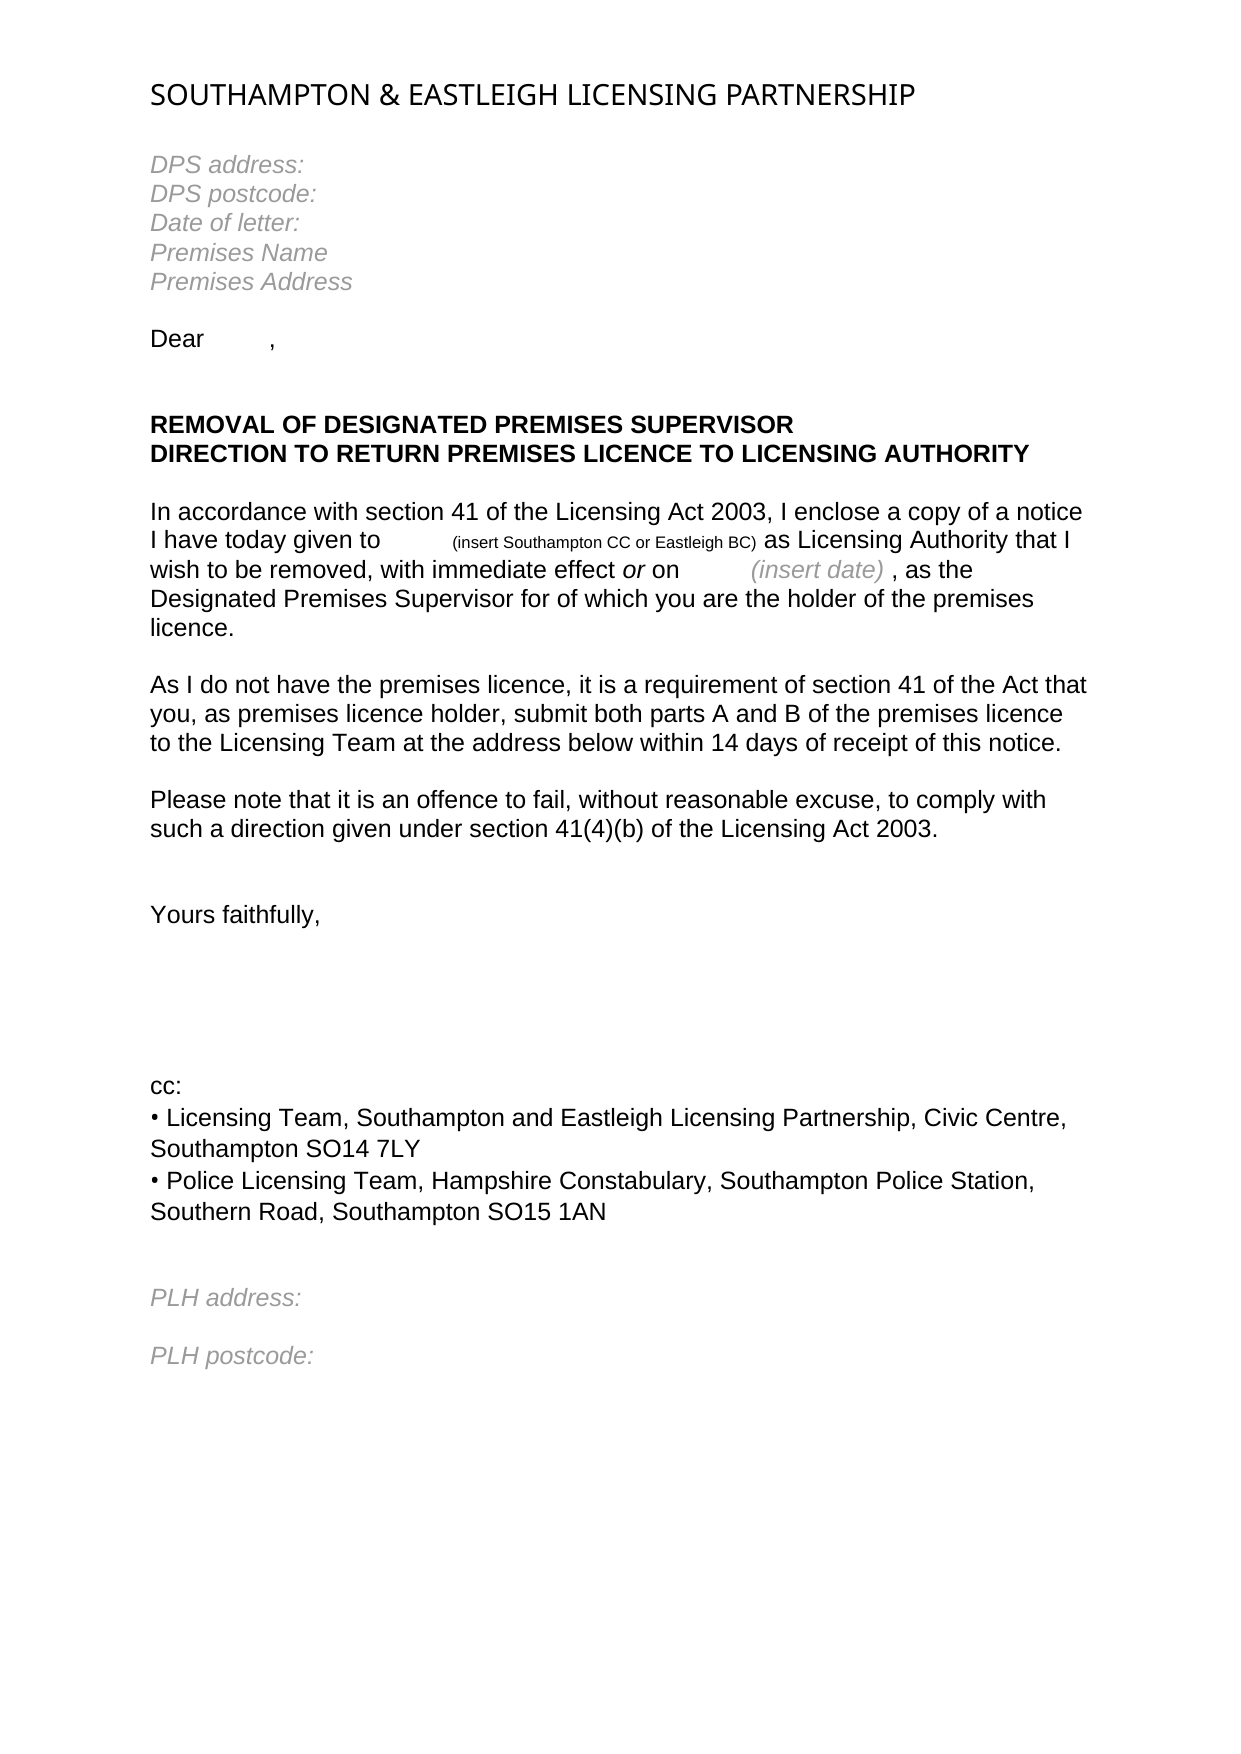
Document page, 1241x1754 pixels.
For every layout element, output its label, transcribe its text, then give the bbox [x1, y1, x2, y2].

text • Police Licensing Team, Hampshire Constabulary, Southampton Police Station, [150, 1163, 1090, 1197]
text DIRECTION TO RETURN PREMISES LICENCE TO LICENSING AUTHORITY [150, 439, 1090, 468]
text In accordance with section 41 of the Licensing Act 2003, I enclose a copy of a notice I have today given to (insert Southampton CC or Eastleigh BC) as Licensing Authority that I wish to be removed, with immediate effect or on (insert date) , as the Designated Premises Supervisor for of which you are the holder of the premises licence. [150, 497, 1090, 641]
text DPS address: [150, 150, 1090, 179]
text Premises Name [150, 237, 1090, 267]
text DPS postcode: [150, 179, 1090, 208]
text Southern Road, Southampton SO15 1AN [150, 1197, 1090, 1226]
text cc: [150, 1071, 1090, 1100]
text REMOVAL OF DESIGNATED PREMISES SUPERVISOR [150, 411, 1090, 439]
text Yours faithfully, [150, 900, 1090, 929]
text As I do not have the premises licence, it is a requirement of section 41 of the Act that you, as premises licence holder, submit both parts A and B of the premises licence to the Licensing Team at the address below within 14 days of receipt of this notice. [150, 670, 1090, 756]
text Premises Address [150, 267, 1090, 296]
text Dear , [150, 324, 1090, 353]
text Please note that it is an offence to fail, without reasonable excuse, to comply with such a direction given under section 41(4)(b) of the Licensing Act 2003. [150, 785, 1090, 843]
text Date of letter: [150, 208, 1090, 237]
text PLH postcode: [150, 1341, 1090, 1370]
text PLH address: [150, 1283, 1090, 1312]
text • Licensing Team, Southampton and Eastleigh Licensing Partnership, Civic Centre, [150, 1100, 1090, 1134]
text Southampton SO14 7LY [150, 1134, 1090, 1163]
